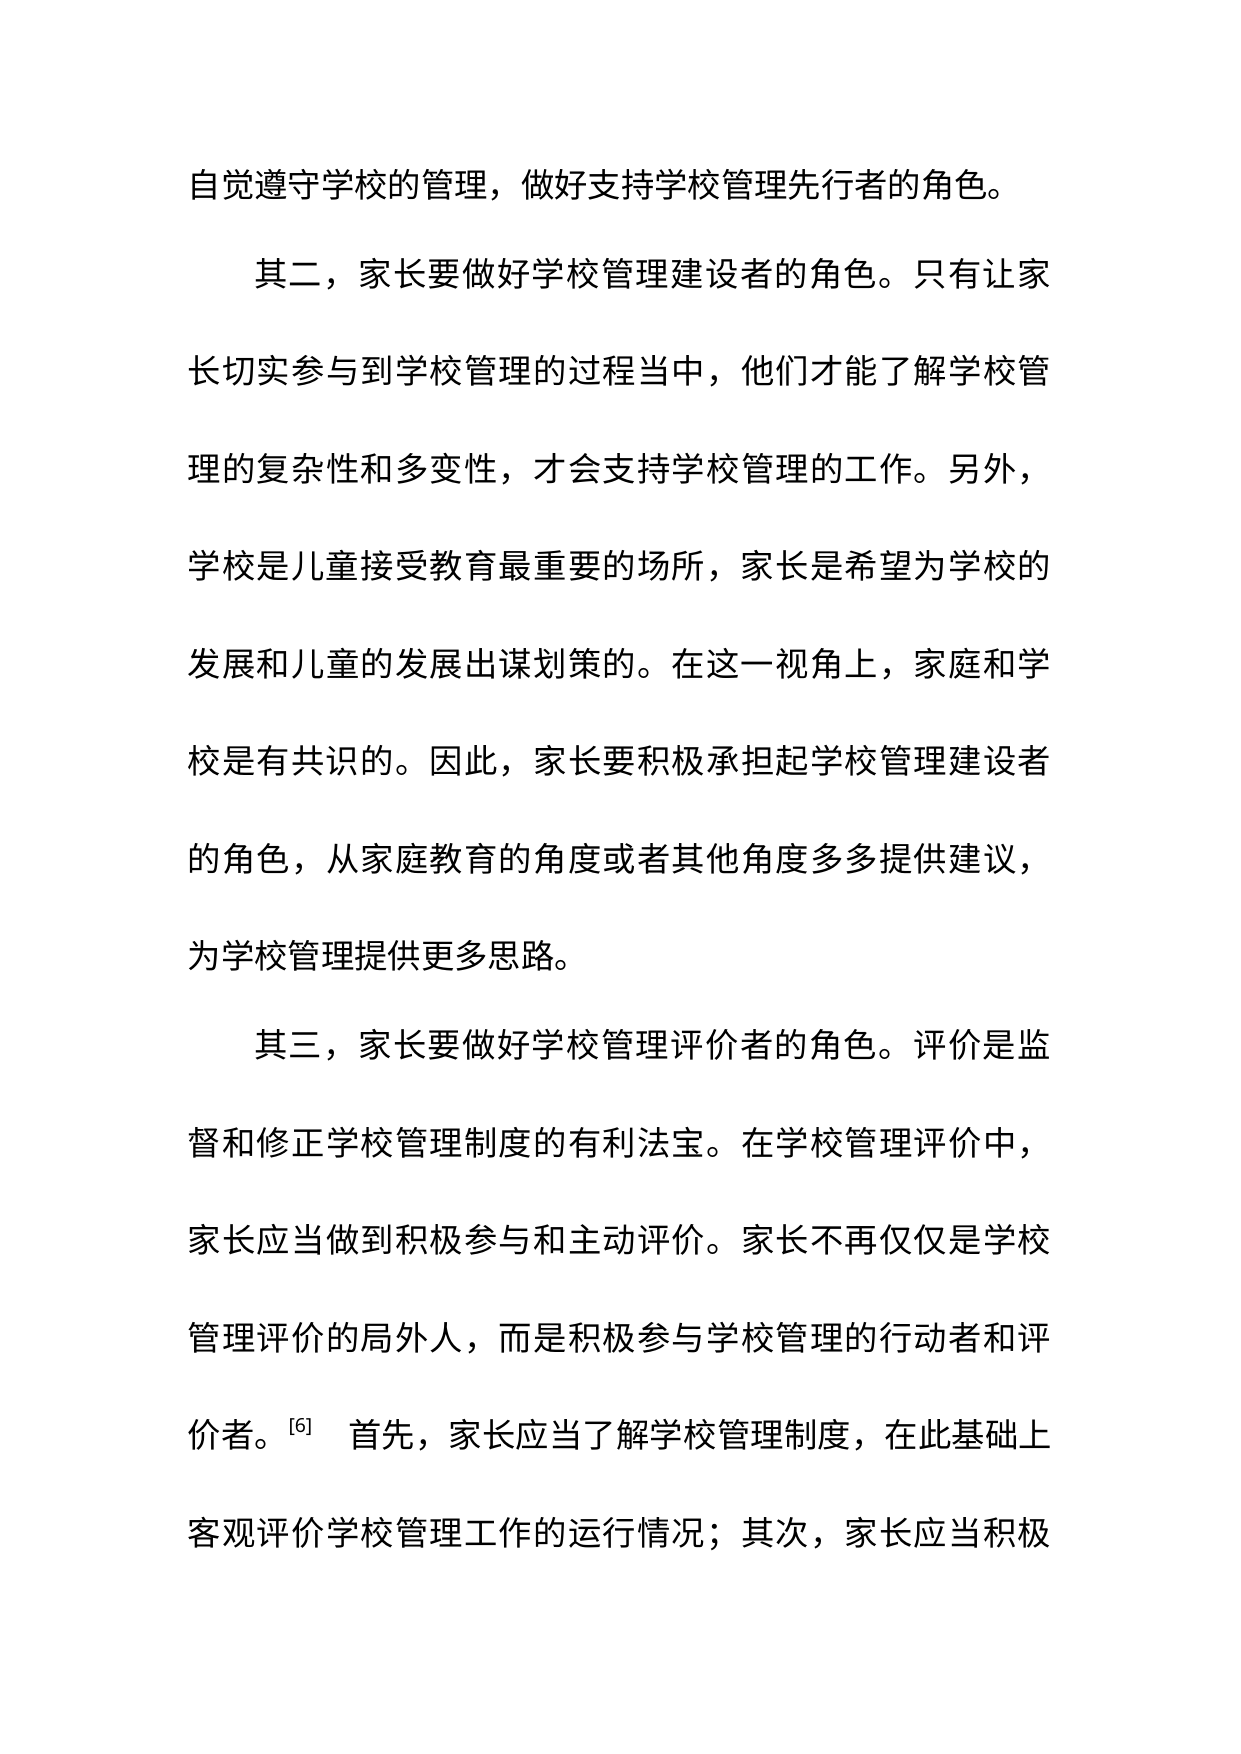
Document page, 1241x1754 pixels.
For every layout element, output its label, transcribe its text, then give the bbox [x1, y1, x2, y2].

text 其二，家长要做好学校管理建设者的角色。只有让家长切实参与到学校管理的过程当中，他们才能了解学校管理的复杂性和多变性，才会支持学校管理的工作。另外，学校是儿童接受教育最重要的场所，家长是希望为学校的发展和儿童的发展出谋划策的。在这一视角上，家庭和学校是有共识的。因此，家长要积极承担起学校管理建设者的角色，从家庭教育的角度或者其他角度多多提供建议，为学校管理提供更多思路。 [187, 239, 1053, 987]
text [187, 150, 1053, 215]
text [187, 1011, 1053, 1563]
